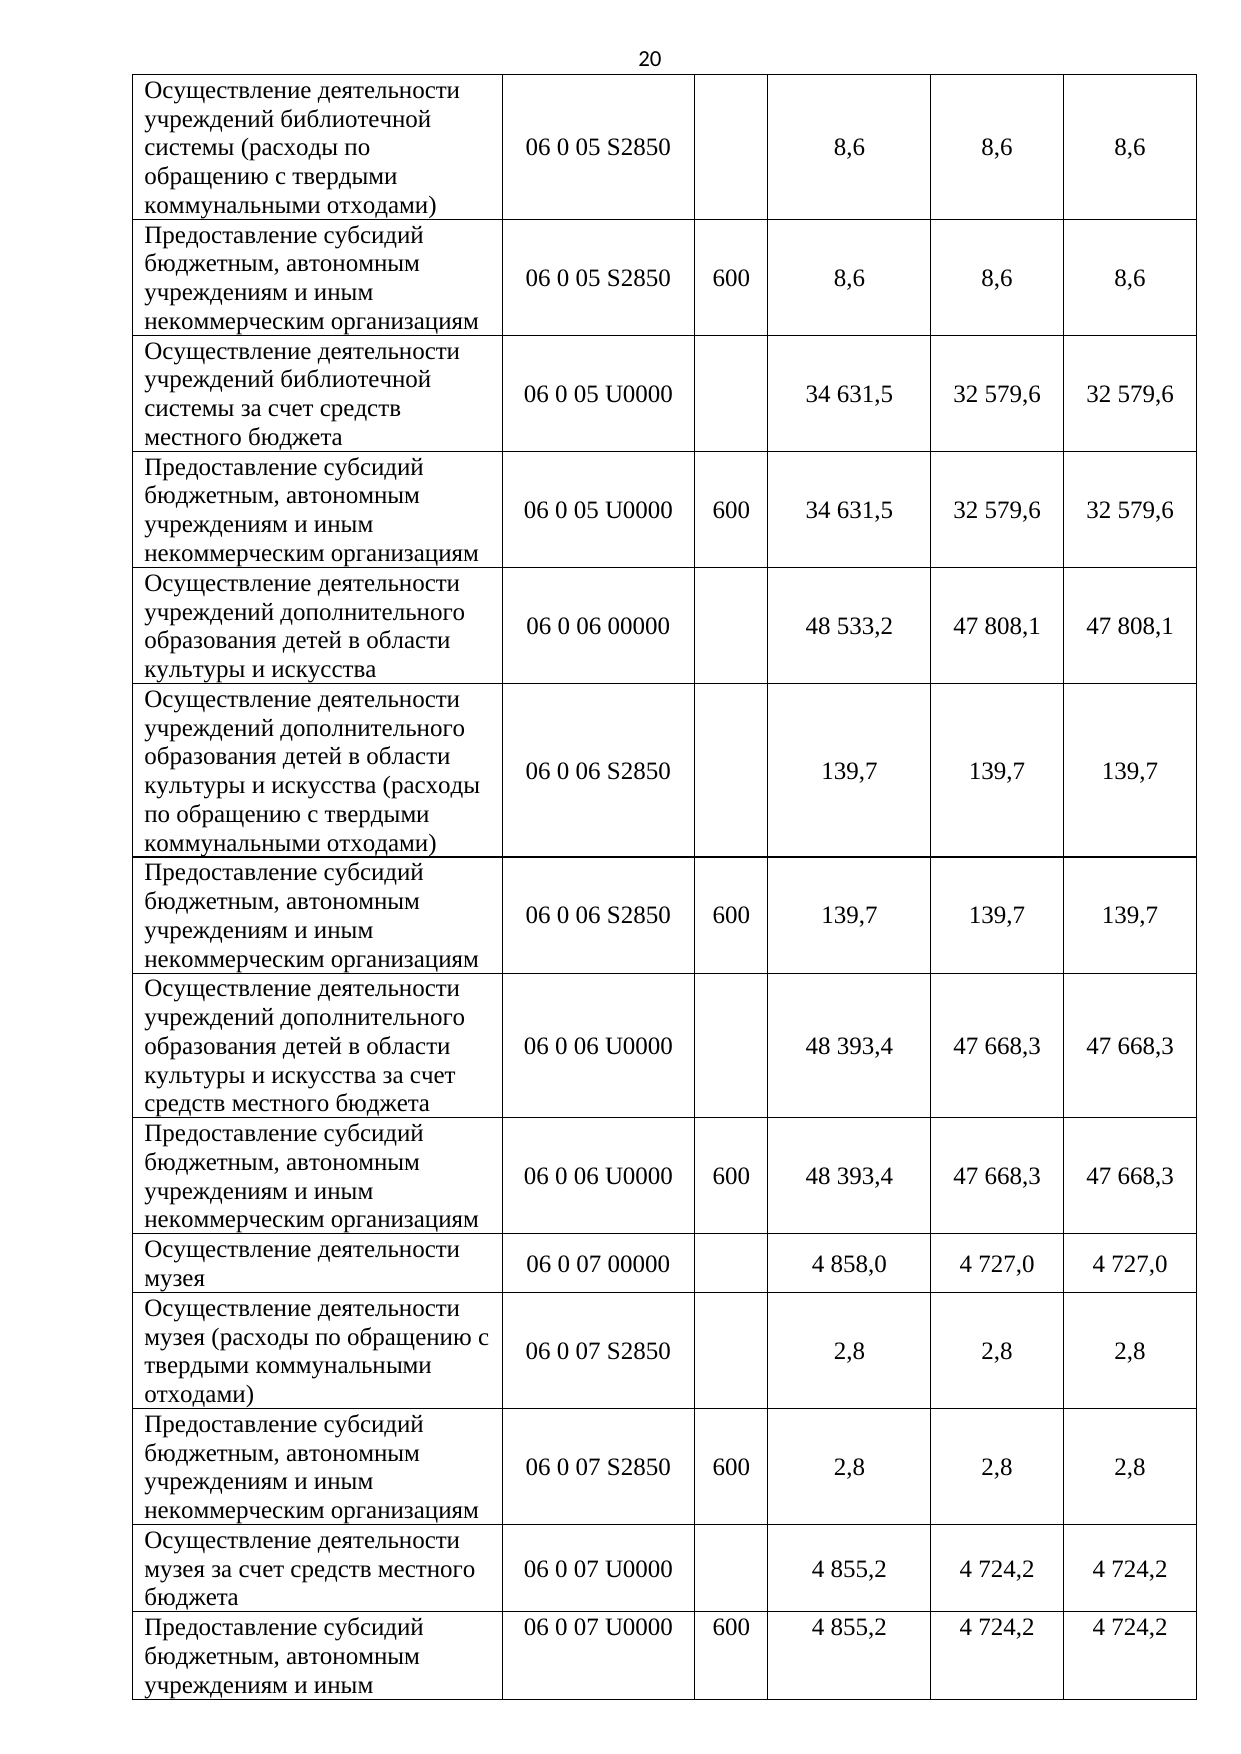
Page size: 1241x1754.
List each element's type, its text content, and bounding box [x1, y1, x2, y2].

table_cell 4 724,2 [1064, 1525, 1196, 1611]
table_cell Предоставление субсидий бюджетным, автономным учреждениям и иным некоммерческим организациям [133, 452, 502, 567]
table_cell [695, 1525, 767, 1611]
table_cell 4 727,0 [931, 1234, 1063, 1292]
table_cell 139,7 [931, 858, 1063, 972]
table_cell [695, 568, 767, 683]
table_cell 34 631,5 [768, 452, 930, 567]
table_cell 2,8 [768, 1293, 930, 1408]
table_cell 139,7 [931, 684, 1063, 856]
table_cell 06 0 07 U0000 [503, 1612, 694, 1698]
table_cell 48 393,4 [768, 974, 930, 1117]
table_cell 4 724,2 [931, 1612, 1063, 1698]
table_cell 2,8 [931, 1293, 1063, 1408]
table_cell 47 668,3 [931, 974, 1063, 1117]
table_cell 06 0 05 S2850 [503, 75, 694, 219]
table_cell 8,6 [1064, 75, 1196, 219]
table_cell Осуществление деятельности музея [133, 1234, 502, 1292]
table_cell 47 668,3 [1064, 974, 1196, 1117]
table_cell 2,8 [768, 1409, 930, 1524]
table_cell Предоставление субсидий бюджетным, автономным учреждениям и иным некоммерческим организациям [133, 1409, 502, 1524]
table_cell 600 [695, 1612, 767, 1698]
table_cell Осуществление деятельности учреждений дополнительного образования детей в области культуры и искусства (расходы по обращению с твердыми коммунальными отходами) [133, 684, 502, 856]
table_cell 8,6 [768, 75, 930, 219]
table_cell 06 0 06 S2850 [503, 858, 694, 972]
table_cell 06 0 07 S2850 [503, 1409, 694, 1524]
table_cell 2,8 [1064, 1409, 1196, 1524]
table_cell 06 0 06 U0000 [503, 1118, 694, 1233]
table_cell 8,6 [931, 75, 1063, 219]
table_cell 47 808,1 [931, 568, 1063, 683]
table_cell 4 858,0 [768, 1234, 930, 1292]
table_cell 32 579,6 [1064, 452, 1196, 567]
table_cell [133, 220, 502, 335]
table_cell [133, 1612, 502, 1698]
table_cell 47 668,3 [931, 1118, 1063, 1233]
table_cell 600 [695, 452, 767, 567]
table_cell 47 808,1 [1064, 568, 1196, 683]
table_cell Осуществление деятельности музея (расходы по обращению с твердыми коммунальными отходами) [133, 1293, 502, 1408]
table_cell [695, 1234, 767, 1292]
table_cell 06 0 05 U0000 [503, 452, 694, 567]
table_cell 48 533,2 [768, 568, 930, 683]
table_cell [695, 684, 767, 856]
table_cell 600 [695, 1118, 767, 1233]
table_cell 600 [695, 1409, 767, 1524]
table_cell Осуществление деятельности учреждений библиотечной системы (расходы по обращению с твердыми коммунальными отходами) [133, 75, 502, 219]
table_cell 139,7 [768, 858, 930, 972]
table_cell Осуществление деятельности музея за счет средств местного бюджета [133, 1525, 502, 1611]
table_cell 2,8 [931, 1409, 1063, 1524]
table_cell 32 579,6 [931, 452, 1063, 567]
table_cell 06 0 07 00000 [503, 1234, 694, 1292]
table_cell [695, 1293, 767, 1408]
table_cell 600 [695, 858, 767, 972]
table_cell [695, 974, 767, 1117]
table_cell 8,6 [1064, 220, 1196, 335]
table_cell 06 0 07 S2850 [503, 1293, 694, 1408]
table_cell 06 0 05 S2850 [503, 220, 694, 335]
table_cell 06 0 06 S2850 [503, 684, 694, 856]
table_cell 34 631,5 [768, 336, 930, 451]
table_cell 06 0 05 U0000 [503, 336, 694, 451]
table_cell 4 724,2 [931, 1525, 1063, 1611]
table_cell 8,6 [931, 220, 1063, 335]
table_cell 47 668,3 [1064, 1118, 1196, 1233]
table_cell 139,7 [1064, 858, 1196, 972]
table_cell [695, 75, 767, 219]
table_cell [695, 336, 767, 451]
table_cell 32 579,6 [1064, 336, 1196, 451]
table_cell 06 0 06 U0000 [503, 974, 694, 1117]
table_cell 8,6 [768, 220, 930, 335]
table_cell 4 855,2 [768, 1525, 930, 1611]
table_cell 139,7 [1064, 684, 1196, 856]
table_cell Осуществление деятельности учреждений дополнительного образования детей в области культуры и искусства за счет средств местного бюджета [133, 974, 502, 1117]
table_cell 32 579,6 [931, 336, 1063, 451]
table_cell 600 [695, 220, 767, 335]
table_cell 2,8 [1064, 1293, 1196, 1408]
table_cell Предоставление субсидий бюджетным, автономным учреждениям и иным некоммерческим организациям [133, 1118, 502, 1233]
table_cell 4 855,2 [768, 1612, 930, 1698]
table_cell 4 727,0 [1064, 1234, 1196, 1292]
table_cell Осуществление деятельности учреждений дополнительного образования детей в области культуры и искусства [133, 568, 502, 683]
table_cell Предоставление субсидий бюджетным, автономным учреждениям и иным некоммерческим организациям [133, 858, 502, 972]
table_cell 4 724,2 [1064, 1612, 1196, 1698]
table_cell Осуществление деятельности учреждений библиотечной системы за счет средств местного бюджета [133, 336, 502, 451]
table_cell 06 0 06 00000 [503, 568, 694, 683]
table_cell 48 393,4 [768, 1118, 930, 1233]
table_cell 139,7 [768, 684, 930, 856]
table_cell 06 0 07 U0000 [503, 1525, 694, 1611]
